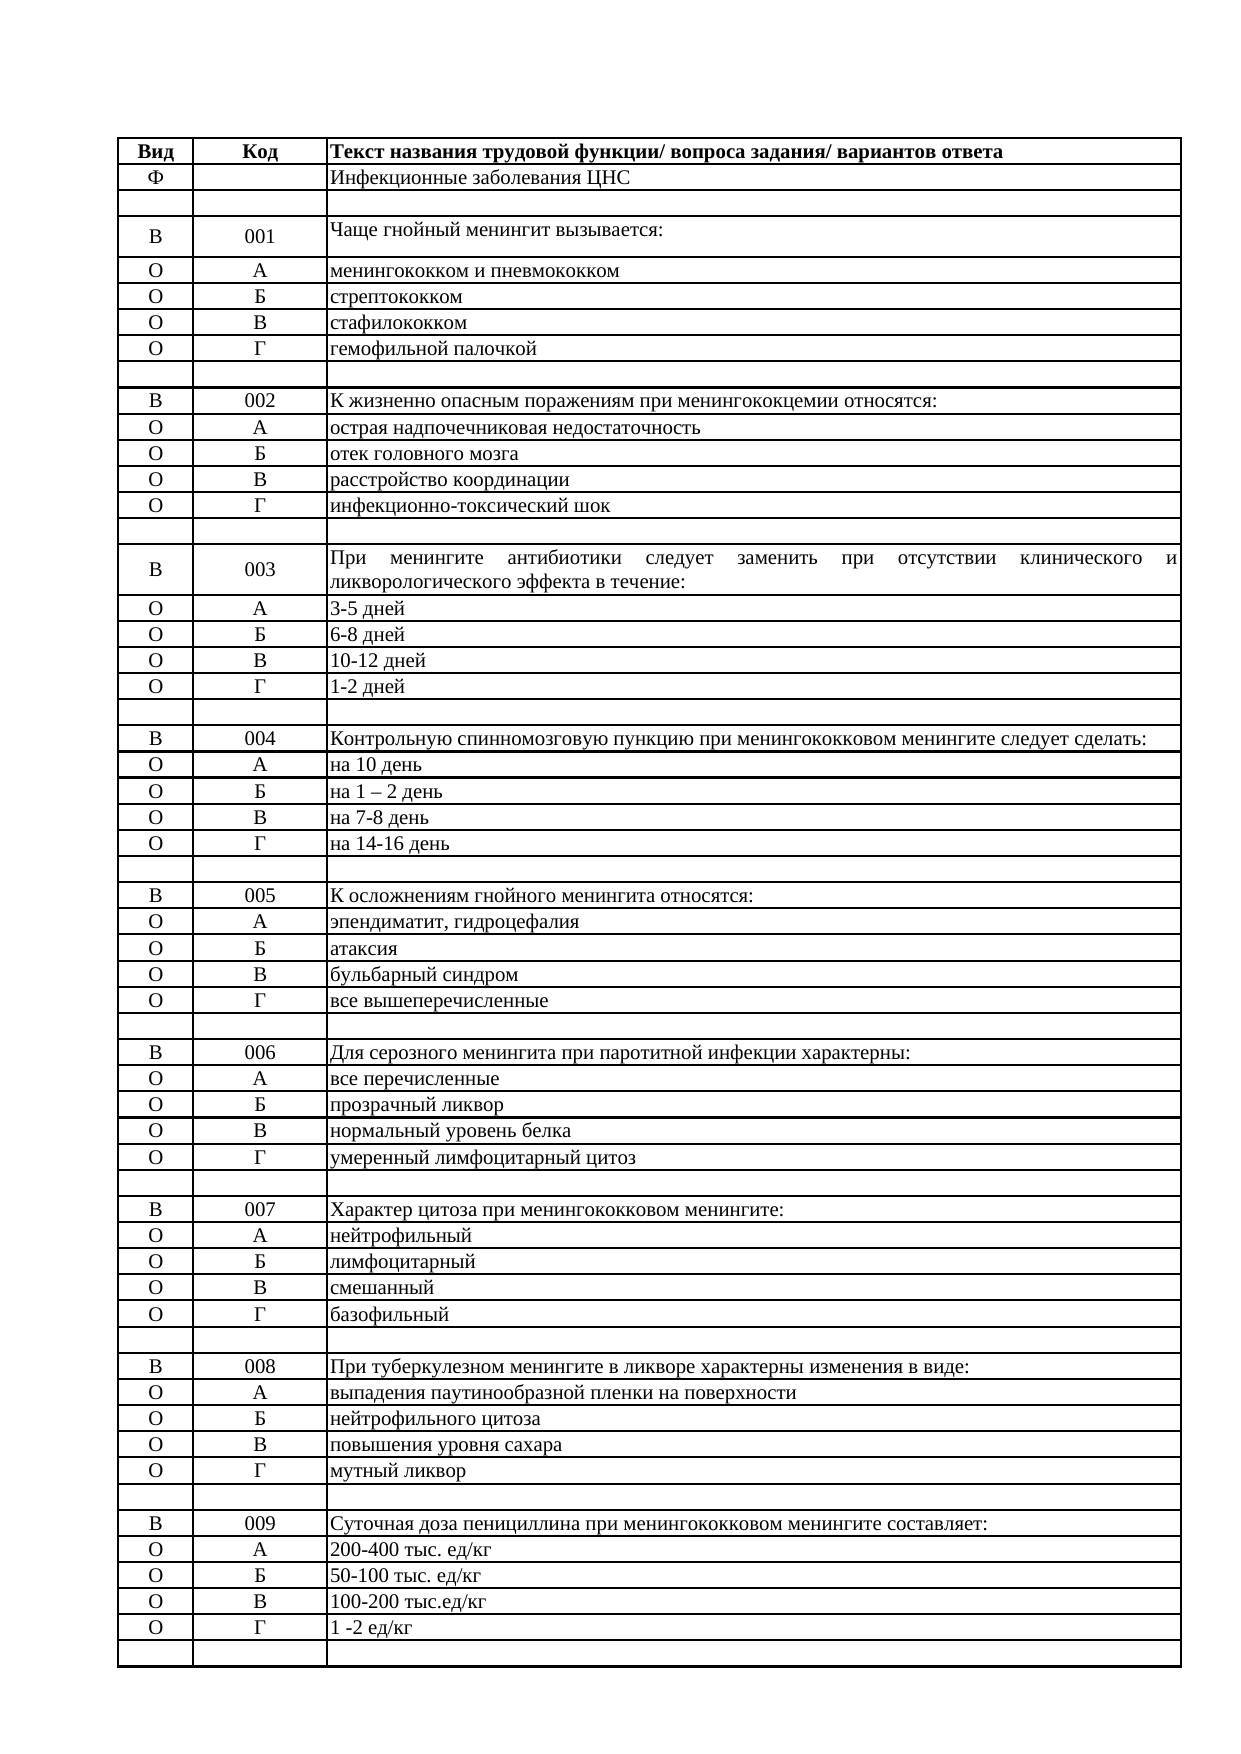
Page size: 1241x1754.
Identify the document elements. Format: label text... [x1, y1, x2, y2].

table_cell О [119, 674, 192, 698]
table_cell В [119, 389, 192, 412]
table_cell В [119, 1354, 192, 1378]
table_cell В [194, 1589, 326, 1613]
table_cell [194, 1328, 326, 1352]
table_cell В [119, 1197, 192, 1221]
table_cell бульбарный синдром [328, 962, 1180, 986]
table_cell К жизненно опасным поражениям при менингококцемии относятся: [328, 389, 1180, 412]
table_cell О [119, 1092, 192, 1116]
table_cell В [119, 545, 192, 593]
table_cell О [119, 284, 192, 308]
table_cell О [119, 1615, 192, 1639]
table_cell В [194, 962, 326, 986]
table_cell А [194, 753, 326, 776]
table_cell стафилококком [328, 310, 1180, 334]
table_cell 009 [194, 1511, 326, 1535]
table_cell А [194, 415, 326, 439]
table_cell [328, 519, 1180, 543]
table_cell нейтрофильный [328, 1223, 1180, 1247]
table_cell О [119, 596, 192, 619]
table_cell [194, 362, 326, 386]
table_cell нормальный уровень белка [328, 1119, 1180, 1142]
table_cell О [119, 258, 192, 282]
table_cell О [119, 831, 192, 855]
table_cell [328, 857, 1180, 881]
table_cell Суточная доза пенициллина при менингококковом менингите составляет: [328, 1511, 1180, 1535]
table_cell [119, 191, 192, 215]
table_cell О [119, 1275, 192, 1299]
table_cell Г [194, 493, 326, 517]
table_cell Г [194, 336, 326, 360]
table_cell Б [194, 441, 326, 465]
table_cell О [119, 1119, 192, 1142]
table_cell 002 [194, 389, 326, 412]
table_cell [119, 1485, 192, 1508]
table_cell О [119, 336, 192, 360]
table_cell О [119, 753, 192, 776]
table_cell О [119, 779, 192, 803]
table_header Вид [119, 139, 192, 163]
table_cell О [119, 1066, 192, 1090]
table_cell Б [194, 622, 326, 646]
table_cell О [119, 493, 192, 517]
table_cell О [119, 1563, 192, 1587]
table_cell 1 -2 ед/кг [328, 1615, 1180, 1639]
table_cell выпадения паутинообразной пленки на поверхности [328, 1380, 1180, 1404]
table_cell [194, 857, 326, 881]
table_cell 200-400 тыс. ед/кг [328, 1537, 1180, 1561]
table_cell [194, 700, 326, 724]
table_cell Б [194, 284, 326, 308]
table_cell При туберкулезном менингите в ликворе характерны изменения в виде: [328, 1354, 1180, 1378]
table_cell 008 [194, 1354, 326, 1378]
table_cell [328, 1014, 1180, 1038]
table_cell В [194, 310, 326, 334]
table_cell Г [194, 831, 326, 855]
table_cell 001 [194, 217, 326, 256]
table_cell [194, 165, 326, 189]
table_cell инфекционно-токсический шок [328, 493, 1180, 517]
table_cell Г [194, 1301, 326, 1326]
table_cell О [119, 310, 192, 334]
table_cell 007 [194, 1197, 326, 1221]
table_cell 006 [194, 1040, 326, 1064]
table_cell на 1 – 2 день [328, 779, 1180, 803]
table_cell Б [194, 779, 326, 803]
table_cell В [119, 1040, 192, 1064]
table_cell [328, 1641, 1180, 1665]
table_cell О [119, 962, 192, 986]
table_cell 3-5 дней [328, 596, 1180, 619]
table_cell О [119, 935, 192, 959]
table_cell О [119, 988, 192, 1012]
table_cell О [119, 415, 192, 439]
table_cell базофильный [328, 1301, 1180, 1326]
table_cell О [119, 1432, 192, 1456]
table_cell [328, 362, 1180, 386]
table_cell смешанный [328, 1275, 1180, 1299]
table_cell повышения уровня сахара [328, 1432, 1180, 1456]
table_cell В [194, 1432, 326, 1456]
table_cell В [119, 726, 192, 750]
table_cell на 10 день [328, 753, 1180, 776]
table_cell В [194, 1275, 326, 1299]
table_cell лимфоцитарный [328, 1249, 1180, 1273]
table_cell А [194, 1223, 326, 1247]
table_cell [119, 519, 192, 543]
table_cell 003 [194, 545, 326, 593]
table_cell 004 [194, 726, 326, 750]
table_cell расстройство координации [328, 467, 1180, 491]
table_cell А [194, 909, 326, 933]
table_cell О [119, 441, 192, 465]
table_cell [119, 1171, 192, 1195]
table_cell острая надпочечниковая недостаточность [328, 415, 1180, 439]
table_cell атаксия [328, 935, 1180, 959]
table_cell О [119, 1380, 192, 1404]
table_cell [328, 1485, 1180, 1508]
table_cell О [119, 909, 192, 933]
table_cell [194, 1014, 326, 1038]
table_cell 005 [194, 883, 326, 907]
table_header Код [194, 139, 326, 163]
table_cell [194, 1641, 326, 1665]
table_cell Б [194, 1406, 326, 1430]
table_cell на 7-8 день [328, 805, 1180, 829]
table_cell Г [194, 1145, 326, 1169]
table_cell [194, 1485, 326, 1508]
table_cell отек головного мозга [328, 441, 1180, 465]
table_header Текст названия трудовой функции/ вопроса задания/ вариантов ответа [328, 139, 1180, 163]
table_cell [119, 1641, 192, 1665]
table_cell Г [194, 988, 326, 1012]
table_cell А [194, 1380, 326, 1404]
table_cell [194, 1171, 326, 1195]
table_cell Ф [119, 165, 192, 189]
table_cell 50-100 тыс. ед/кг [328, 1563, 1180, 1587]
table_cell О [119, 1458, 192, 1482]
table_cell О [119, 467, 192, 491]
table_cell 1-2 дней [328, 674, 1180, 698]
table_cell Б [194, 935, 326, 959]
table_cell Г [194, 1615, 326, 1639]
table_cell [328, 191, 1180, 215]
table_cell [328, 1328, 1180, 1352]
table_cell [119, 857, 192, 881]
table_cell Характер цитоза при менингококковом менингите: [328, 1197, 1180, 1221]
table_cell на 14-16 день [328, 831, 1180, 855]
table_cell [119, 362, 192, 386]
table_cell 6-8 дней [328, 622, 1180, 646]
table_cell Для серозного менингита при паротитной инфекции характерны: [328, 1040, 1180, 1064]
table_cell А [194, 258, 326, 282]
table_cell эпендиматит, гидроцефалия [328, 909, 1180, 933]
table_cell В [119, 217, 192, 256]
table_cell все вышеперечисленные [328, 988, 1180, 1012]
table_cell прозрачный ликвор [328, 1092, 1180, 1116]
table_cell О [119, 1537, 192, 1561]
table_cell мутный ликвор [328, 1458, 1180, 1482]
table_cell Б [194, 1249, 326, 1273]
table_cell А [194, 1066, 326, 1090]
table_cell О [119, 1223, 192, 1247]
table_cell 100-200 тыс.ед/кг [328, 1589, 1180, 1613]
table_cell Б [194, 1563, 326, 1587]
table_cell гемофильной палочкой [328, 336, 1180, 360]
table_cell [119, 1328, 192, 1352]
table_cell стрептококком [328, 284, 1180, 308]
table_cell О [119, 1145, 192, 1169]
table_cell О [119, 648, 192, 672]
table_cell [328, 1171, 1180, 1195]
table_cell Г [194, 674, 326, 698]
table_cell [328, 700, 1180, 724]
table_cell Г [194, 1458, 326, 1482]
table_cell При менингите антибиотики следует заменить при отсутствии клинического и ликворологического эффекта в течение: [328, 545, 1180, 593]
table_cell умеренный лимфоцитарный цитоз [328, 1145, 1180, 1169]
table_cell Чаще гнойный менингит вызывается: [328, 217, 1180, 256]
table_cell О [119, 805, 192, 829]
table_cell А [194, 596, 326, 619]
table_cell О [119, 622, 192, 646]
table_cell В [119, 883, 192, 907]
table_cell все перечисленные [328, 1066, 1180, 1090]
table_cell Инфекционные заболевания ЦНС [328, 165, 1180, 189]
table_cell О [119, 1406, 192, 1430]
table_cell В [194, 467, 326, 491]
table_cell В [194, 648, 326, 672]
table_cell Контрольную спинномозговую пункцию при менингококковом менингите следует сделать: [328, 726, 1180, 750]
table_cell [119, 700, 192, 724]
table_cell В [119, 1511, 192, 1535]
table_cell Б [194, 1092, 326, 1116]
table_cell менингококком и пневмококком [328, 258, 1180, 282]
table_cell А [194, 1537, 326, 1561]
table_cell нейтрофильного цитоза [328, 1406, 1180, 1430]
table_cell [194, 519, 326, 543]
table_cell В [194, 805, 326, 829]
table_cell К осложнениям гнойного менингита относятся: [328, 883, 1180, 907]
table_cell [194, 191, 326, 215]
table_cell 10-12 дней [328, 648, 1180, 672]
table_cell О [119, 1589, 192, 1613]
table_cell О [119, 1301, 192, 1326]
table_cell О [119, 1249, 192, 1273]
table_cell В [194, 1119, 326, 1142]
table_cell [119, 1014, 192, 1038]
